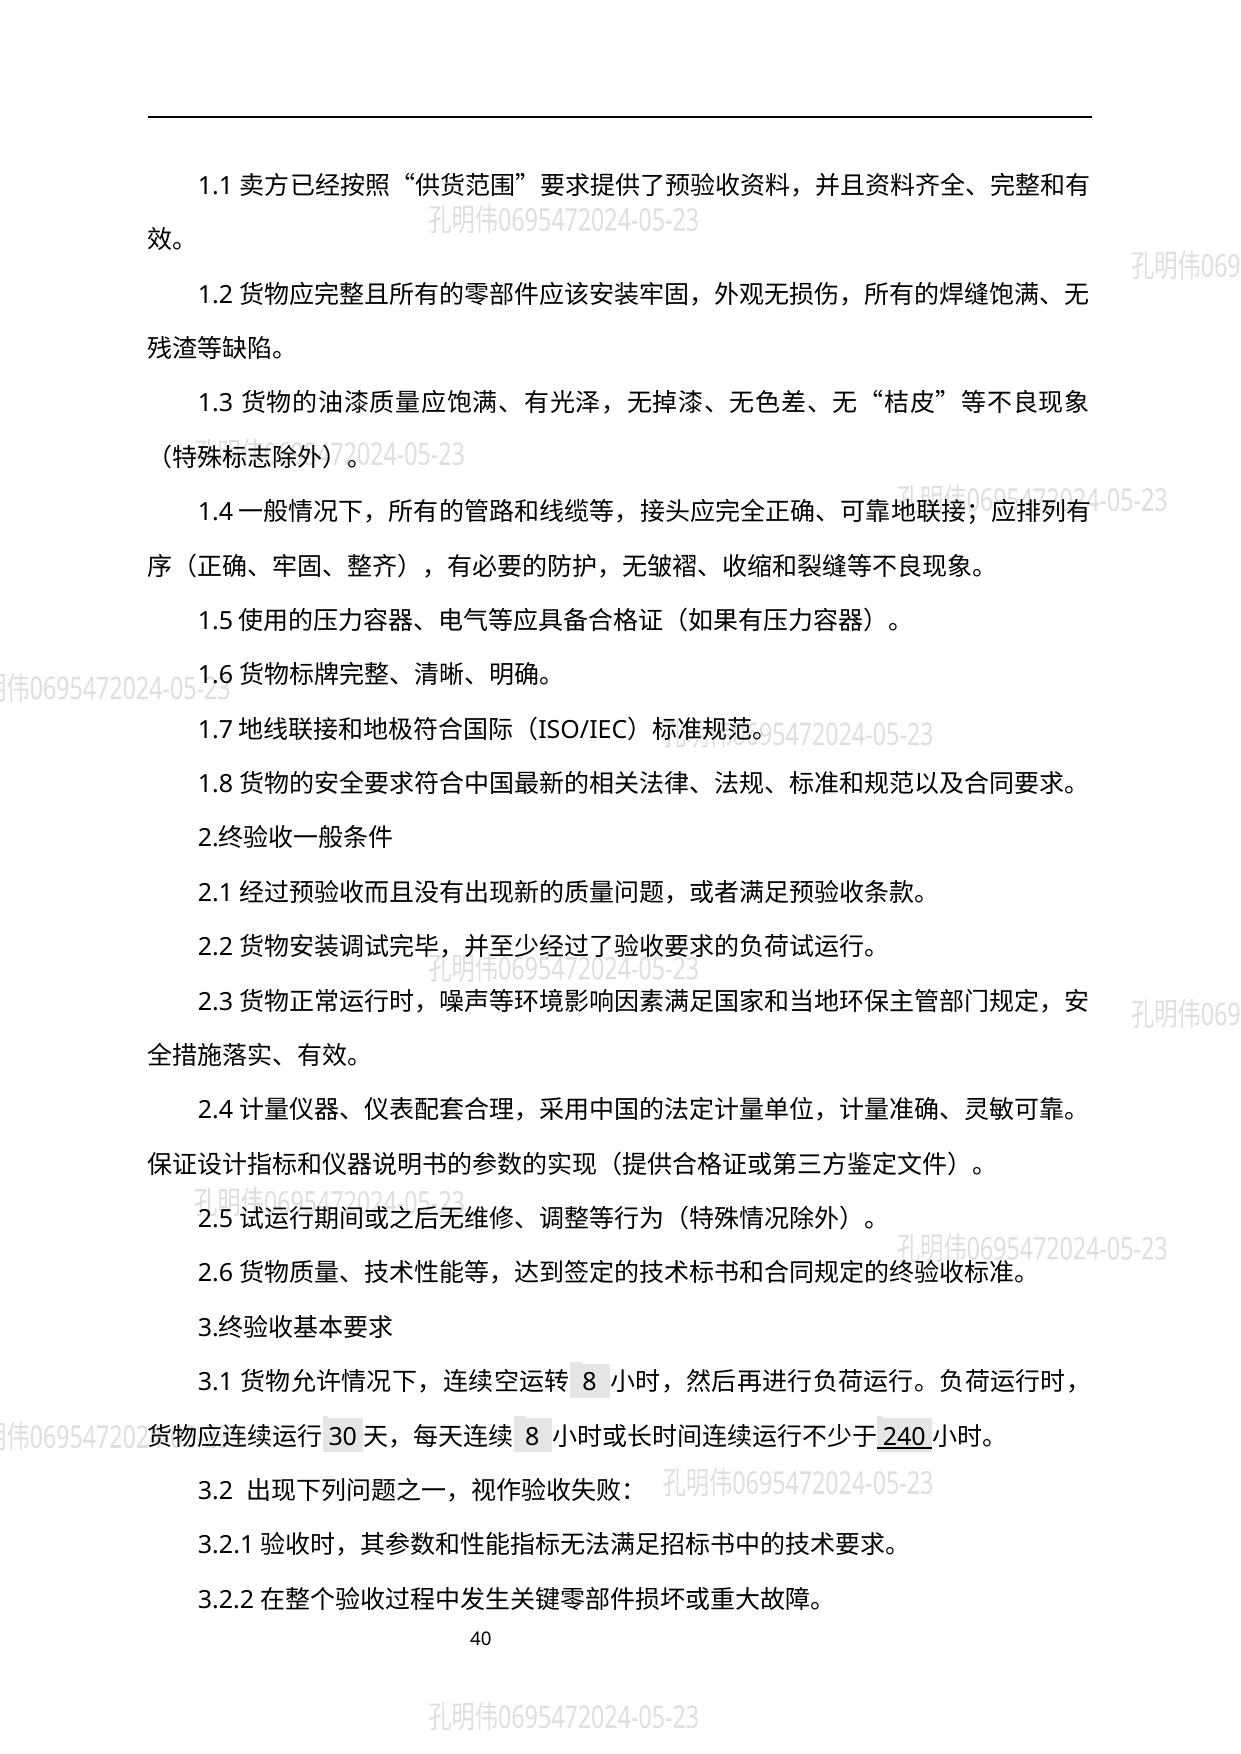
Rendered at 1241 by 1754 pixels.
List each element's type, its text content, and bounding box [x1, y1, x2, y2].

text 3.2 出现下列问题之一，视作验收失败： [148, 1470, 1092, 1507]
text 2.2 货物安装调试完毕，并至少经过了验收要求的负荷试运行。 [148, 927, 1092, 963]
text 1.2 货物应完整且所有的零部件应该安装牢固，外观无损伤，所有的焊缝饱满、无残渣等缺陷。 [148, 274, 1092, 365]
text 1.6 货物标牌完整、清晰、明确。 [148, 655, 1092, 691]
text 3.终验收基本要求 [148, 1307, 1092, 1343]
text 1.5使用的压力容器、电气等应具备合格证（如果有压力容器）。 [148, 600, 1092, 637]
text 2.6 货物质量、技术性能等，达到签定的技术标书和合同规定的终验收标准。 [148, 1253, 1092, 1289]
text 1.7地线联接和地极符合国际（ISO/IEC）标准规范。 [148, 709, 1092, 745]
text 2.1 经过预验收而且没有出现新的质量问题，或者满足预验收条款。 [148, 872, 1092, 908]
text 1.3 货物的油漆质量应饱满、有光泽，无掉漆、无色差、无“桔皮”等不良现象（特殊标志除外）。 [148, 383, 1092, 473]
text 1.1 卖方已经按照“供货范围”要求提供了预验收资料，并且资料齐全、完整和有效。 [148, 165, 1092, 256]
text 2.终验收一般条件 [148, 818, 1092, 854]
text 3.1 货物允许情况下，连续空运转 8 小时，然后再进行负荷运行。负荷运行时，货物应连续运行 30 天，每天连续 8 小时或长时间连续运行不少于 240 小时。 [148, 1362, 1092, 1452]
text 2.5 试运行期间或之后无维修、调整等行为（特殊情况除外）。 [148, 1198, 1092, 1235]
text 3.2.1 验收时，其参数和性能指标无法满足招标书中的技术要求。 [148, 1525, 1092, 1561]
text 2.3 货物正常运行时，噪声等环境影响因素满足国家和当地环保主管部门规定，安全措施落实、有效。 [148, 981, 1092, 1072]
text 1.8 货物的安全要求符合中国最新的相关法律、法规、标准和规范以及合同要求。 [148, 763, 1092, 800]
text 2.4 计量仪器、仪表配套合理，采用中国的法定计量单位，计量准确、灵敏可靠。保证设计指标和仪器说明书的参数的实现（提供合格证或第三方鉴定文件）。 [148, 1090, 1092, 1180]
text 1.4一般情况下，所有的管路和线缆等，接头应完全正确、可靠地联接；应排列有序（正确、牢固、整齐），有必要的防护，无皱褶、收缩和裂缝等不良现象。 [148, 492, 1092, 582]
text 3.2.2 在整个验收过程中发生关键零部件损坏或重大故障。 [148, 1579, 1092, 1615]
